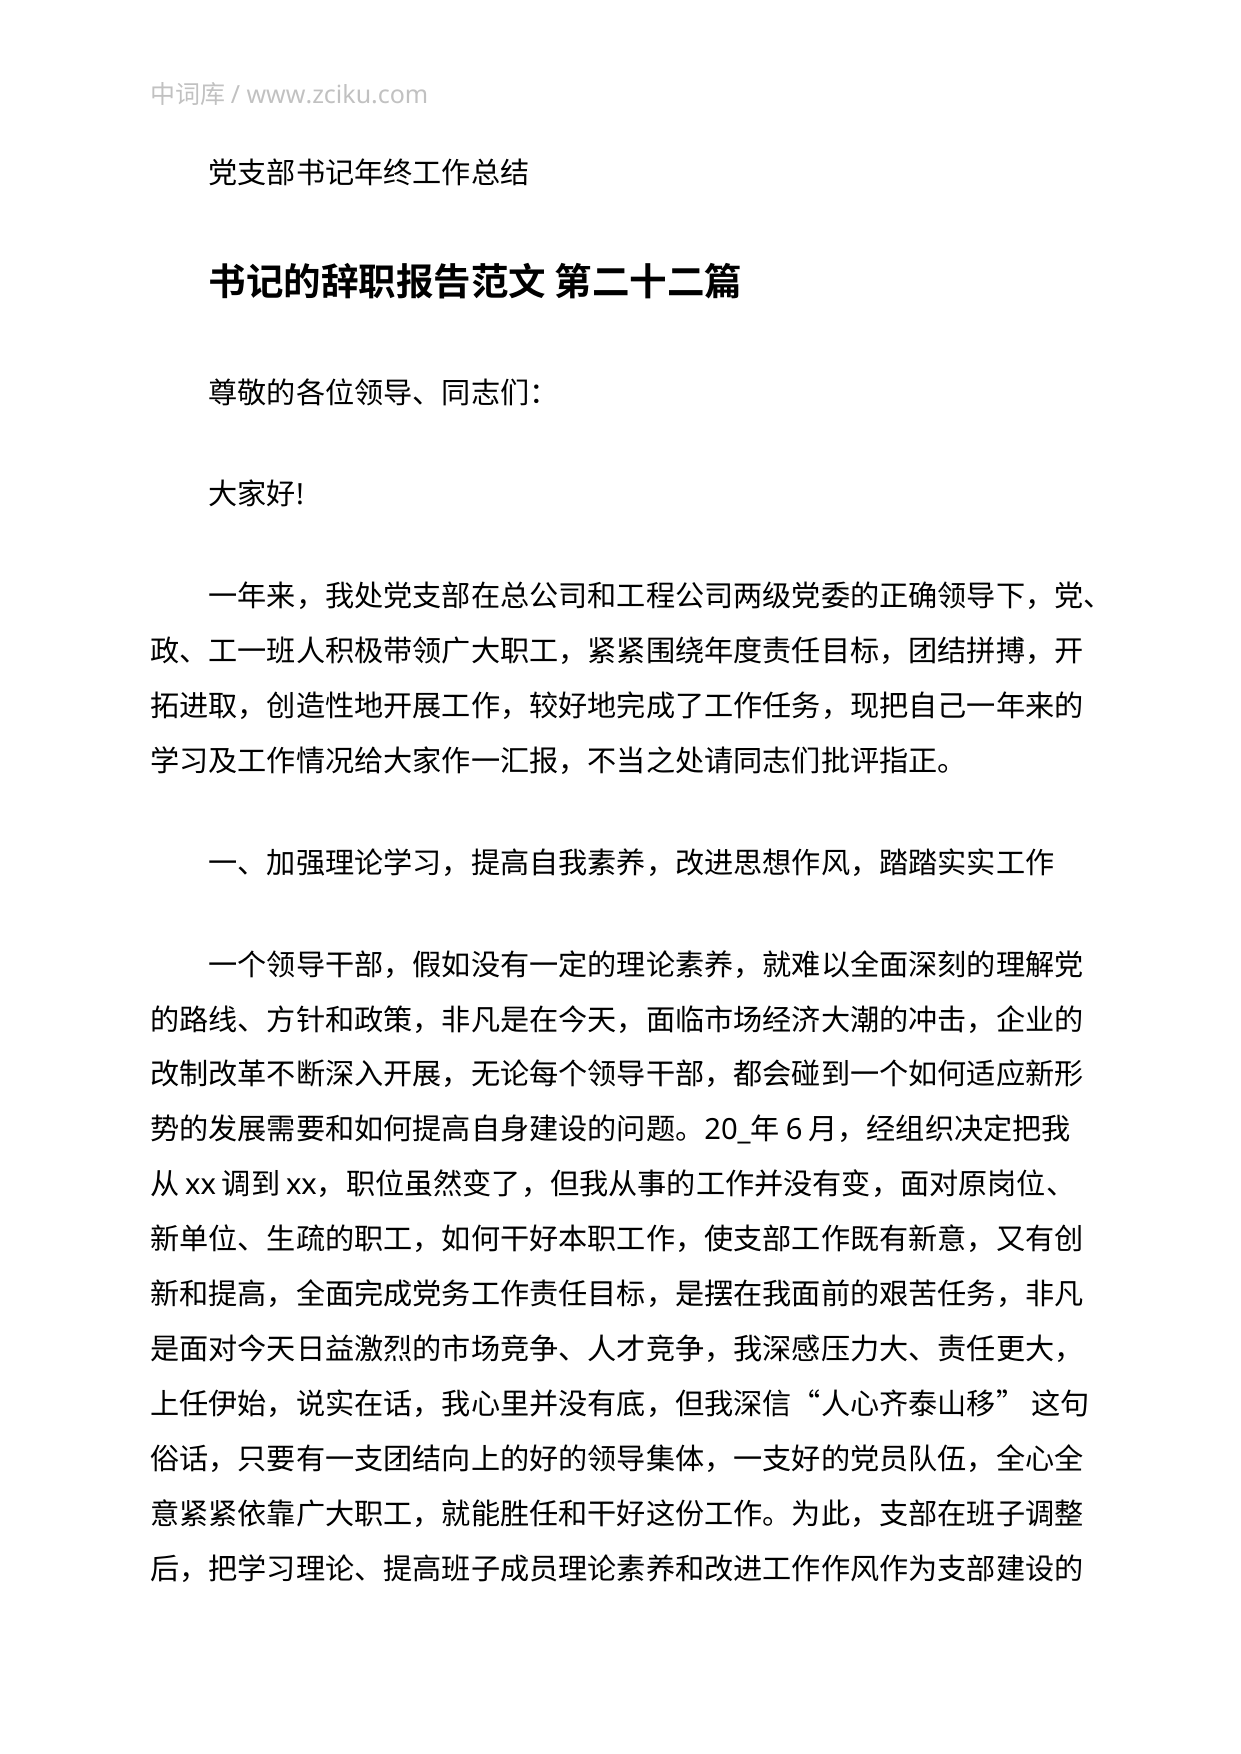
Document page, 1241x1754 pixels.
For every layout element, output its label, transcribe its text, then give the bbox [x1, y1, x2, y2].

text 一、加强理论学习，提高自我素养，改进思想作风，踏踏实实工作 [150, 839, 1090, 882]
text 尊敬的各位领导、同志们： [150, 369, 1090, 411]
text 书记的辞职报告范文 第二十二篇 [150, 252, 1090, 306]
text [150, 941, 1090, 1587]
text 一年来，我处党支部在总公司和工程公司两级党委的正确领导下，党、政、工一班人积极带领广大职工，紧紧围绕年度责任目标，团结拼搏，开拓进取，创造性地开展工作，较好地完成了工作任务，现把自己一年来的学习及工作情况给大家作一汇报，不当之处请同志们批评指正。 [150, 573, 1090, 780]
text 大家好! [150, 471, 1090, 513]
text 党支部书记年终工作总结 [150, 150, 1090, 192]
